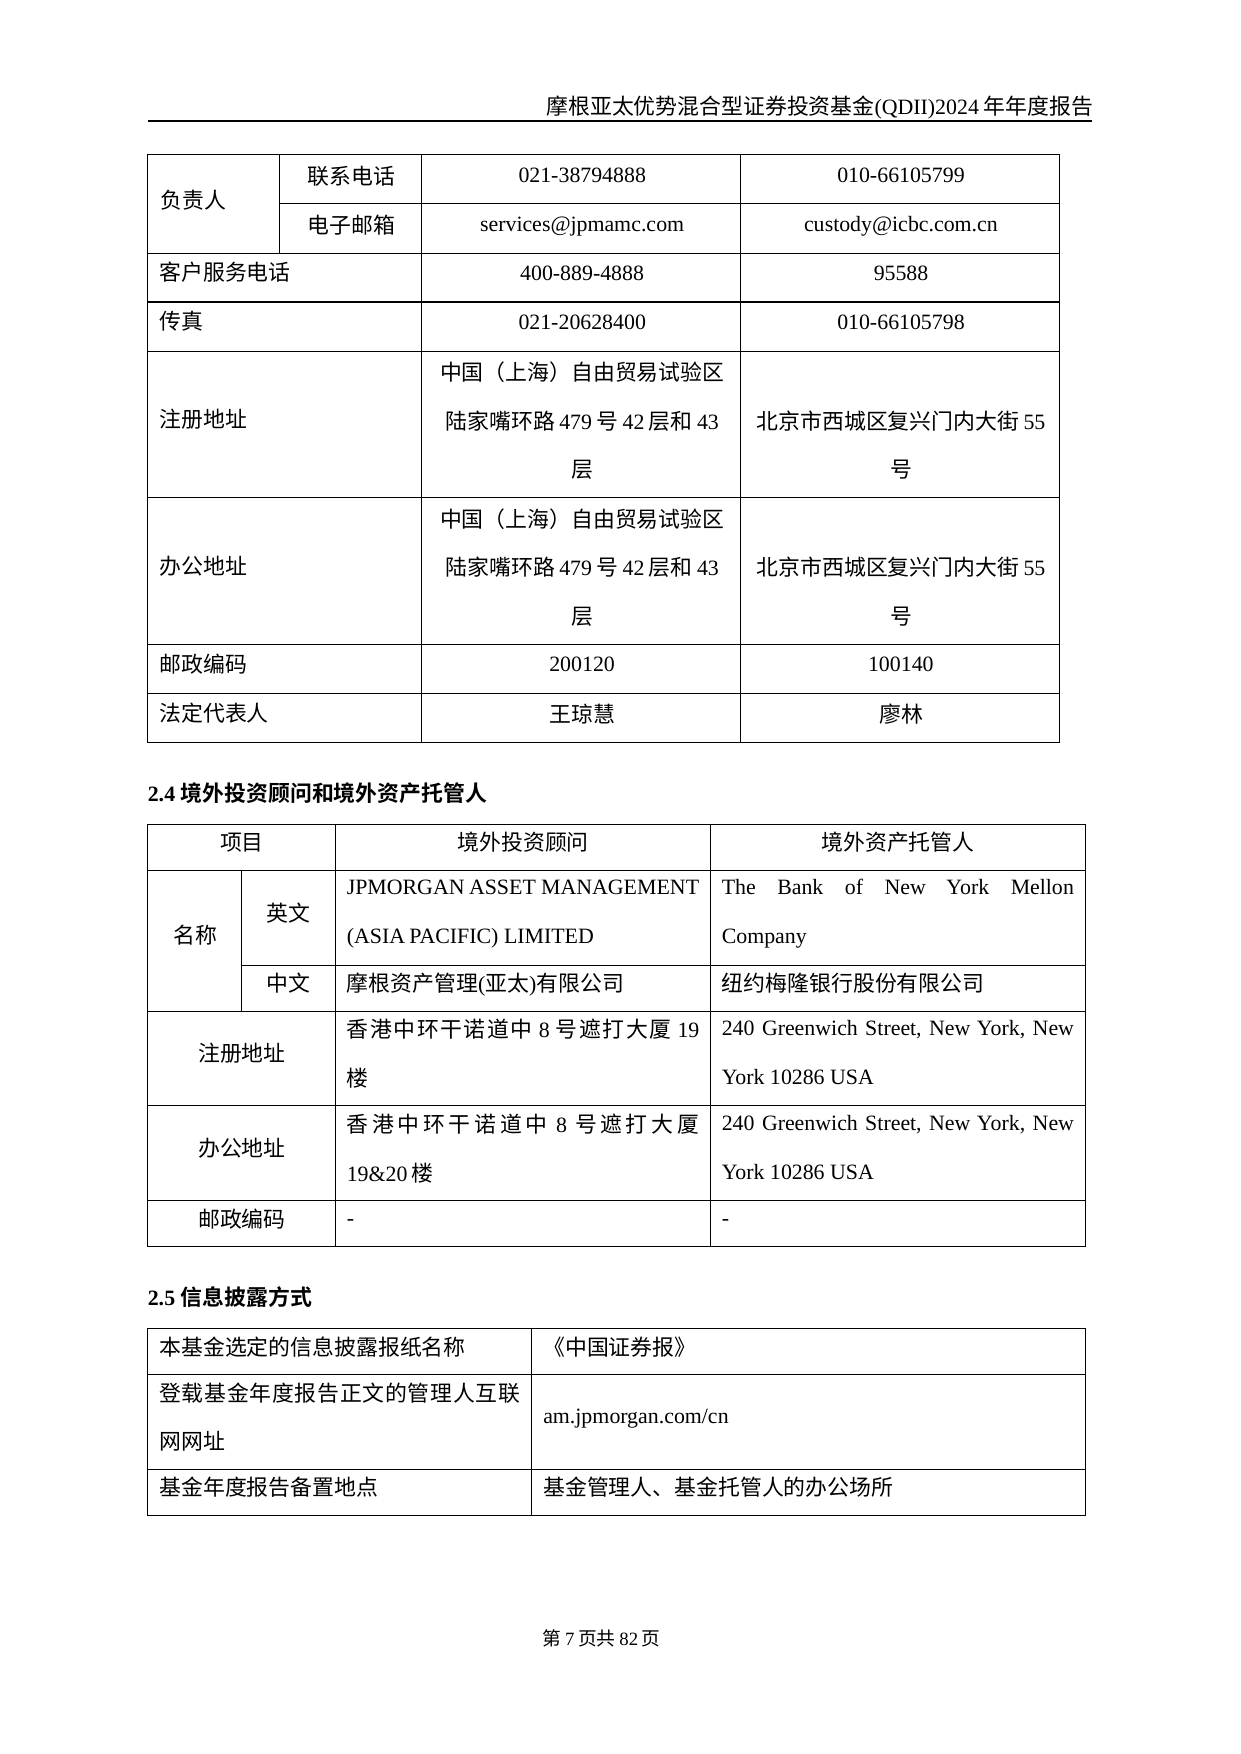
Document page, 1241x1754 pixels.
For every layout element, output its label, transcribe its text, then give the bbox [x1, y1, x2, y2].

table_cell 办公地址 [148, 498, 421, 644]
table_cell 传真 [148, 303, 421, 351]
table_cell 名称 [148, 871, 241, 1011]
table_cell 法定代表人 [148, 694, 421, 742]
table_cell 中国（上海）自由贸易试验区陆家嘴环路479号42层和43层 [422, 352, 740, 497]
table_cell 北京市西城区复兴门内大街55 号 [741, 352, 1059, 497]
table_cell 香港中环干诺道中8号遮打大厦19楼 [336, 1012, 710, 1105]
table_cell 廖林 [741, 694, 1059, 742]
table_header 《中国证券报》 [532, 1329, 1085, 1374]
table_header 本基金选定的信息披露报纸名称 [148, 1329, 531, 1374]
table_cell 100140 [741, 645, 1059, 693]
table_cell 240 Greenwich Street, New York, New York 10286 USA [711, 1012, 1085, 1105]
table_cell - [336, 1201, 710, 1246]
table_cell 摩根资产管理(亚太)有限公司 [336, 966, 710, 1011]
table_cell 英文 [242, 871, 335, 964]
table_cell 北京市西城区复兴门内大街55 号 [741, 498, 1059, 644]
table_cell 注册地址 [148, 352, 421, 497]
table_cell 香港中环干诺道中8号遮打大厦19&20楼 [336, 1106, 710, 1200]
table_cell 办公地址 [148, 1106, 335, 1200]
table_cell 电子邮箱 [280, 204, 421, 252]
table_cell 240 Greenwich Street, New York, New York 10286 USA [711, 1106, 1085, 1200]
table_cell am.jpmorgan.com/cn [532, 1375, 1085, 1469]
table_cell The Bank of New York Mellon Company [711, 871, 1085, 964]
table_header 境外资产托管人 [711, 825, 1085, 870]
table_cell 邮政编码 [148, 1201, 335, 1246]
table_cell 邮政编码 [148, 645, 421, 693]
table_cell 200120 [422, 645, 740, 693]
table_cell 95588 [741, 254, 1059, 301]
table_cell 400-889-4888 [422, 254, 740, 301]
table_cell 中国（上海）自由贸易试验区陆家嘴环路479号42层和43层 [422, 498, 740, 644]
table_cell 注册地址 [148, 1012, 335, 1105]
subtitle 2.4 境外投资顾问和境外资产托管人 [148, 775, 1092, 808]
table_cell 基金管理人、基金托管人的办公场所 [532, 1470, 1085, 1515]
table_cell 登载基金年度报告正文的管理人互联网网址 [148, 1375, 531, 1469]
subtitle 2.5 信息披露方式 [148, 1280, 1092, 1312]
table_cell custody@icbc.com.cn [741, 204, 1059, 252]
table_cell 021-20628400 [422, 303, 740, 351]
table_cell services@jpmamc.com [422, 204, 740, 252]
table_cell 王琼慧 [422, 694, 740, 742]
table_header 项目 [148, 825, 335, 870]
table_cell 信息披露负责人 [148, 155, 279, 252]
table_cell 基金年度报告备置地点 [148, 1470, 531, 1515]
table_cell 客户服务电话 [148, 254, 421, 301]
table_cell 021-38794888 [422, 155, 740, 203]
table_cell 010-66105799 [741, 155, 1059, 203]
table_cell 联系电话 [280, 155, 421, 203]
table_cell 纽约梅隆银行股份有限公司 [711, 966, 1085, 1011]
table_cell 010-66105798 [741, 303, 1059, 351]
table_header 境外投资顾问 [336, 825, 710, 870]
table_cell 中文 [242, 966, 335, 1011]
table_cell JPMORGAN ASSET MANAGEMENT (ASIA PACIFIC) LIMITED [336, 871, 710, 964]
table_cell - [711, 1201, 1085, 1246]
